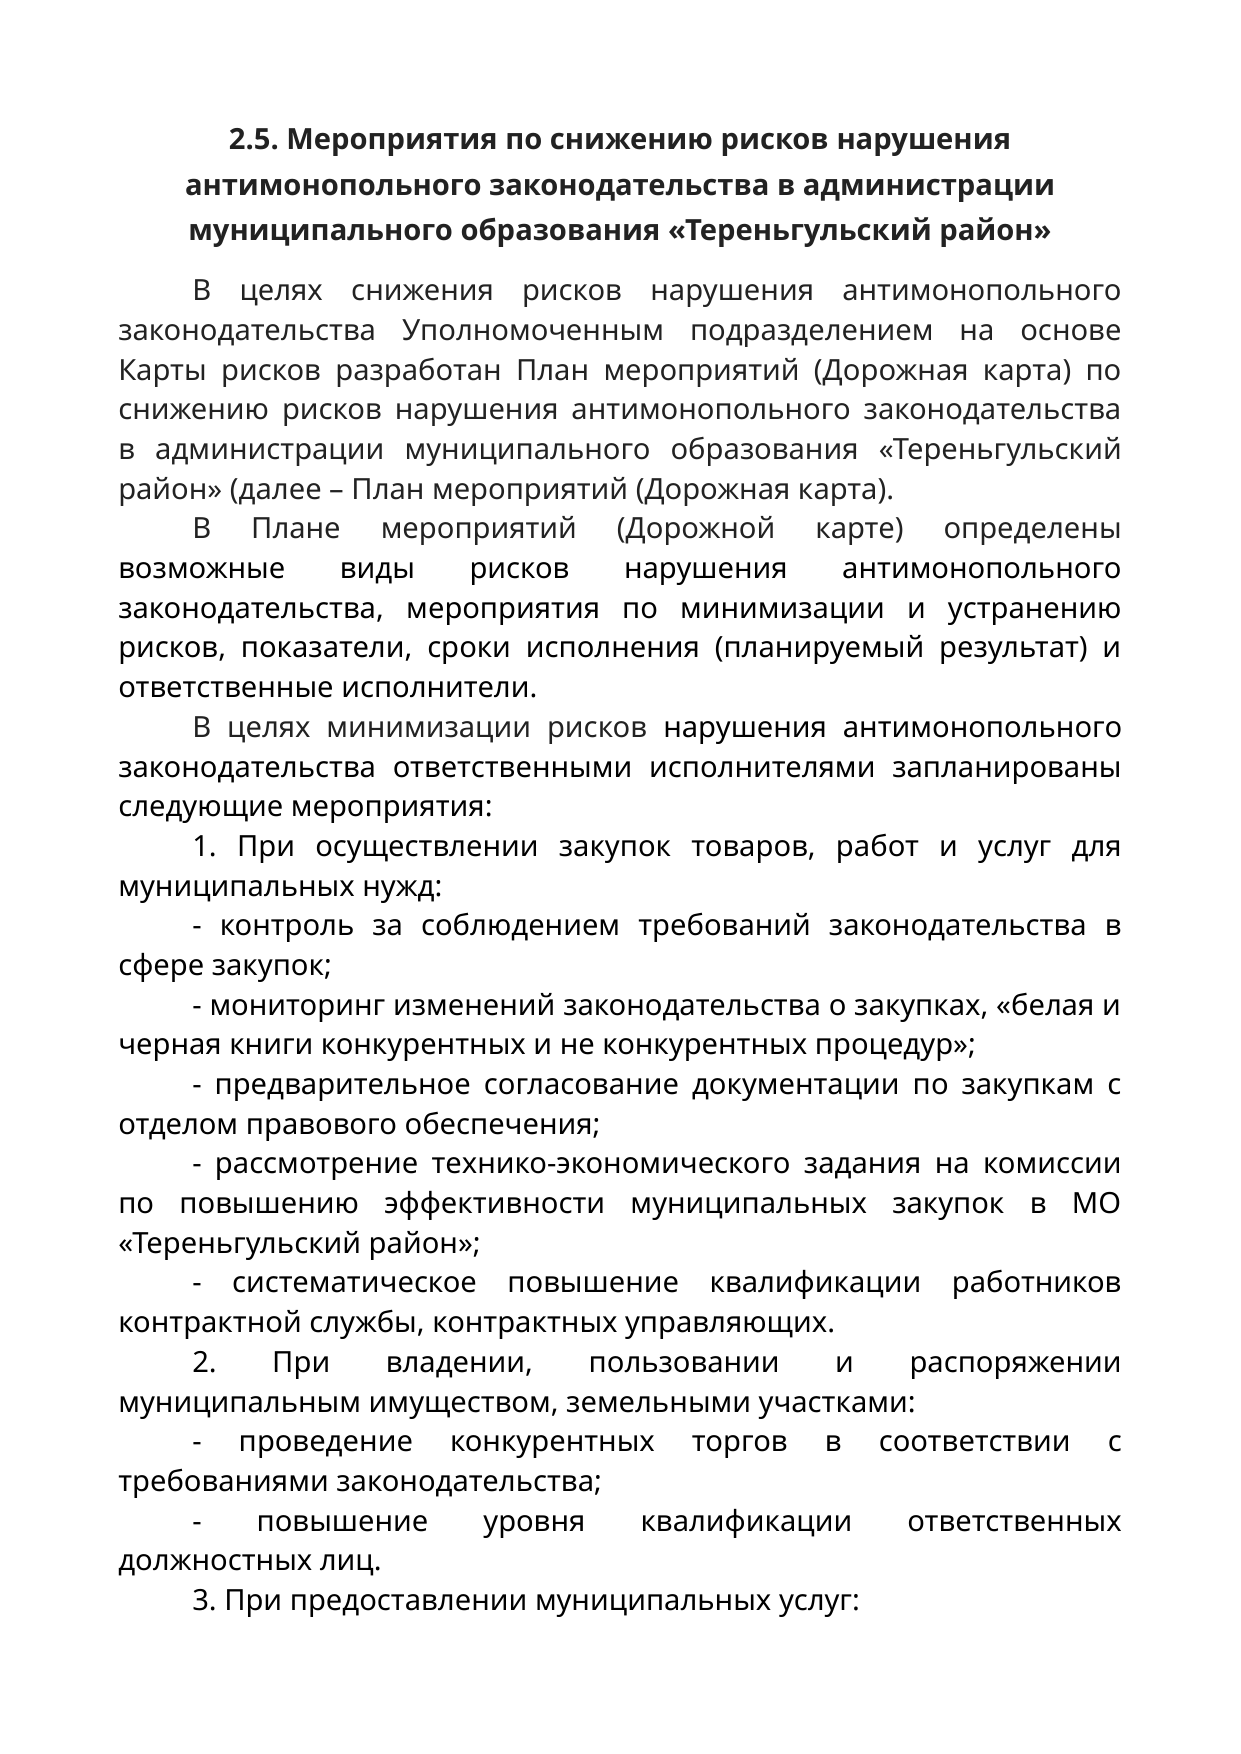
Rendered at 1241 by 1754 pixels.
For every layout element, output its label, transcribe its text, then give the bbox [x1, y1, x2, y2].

text - систематическое повышение квалификации работников контрактной службы, контрактных управляющих. [118, 1262, 1122, 1341]
text 1. При осуществлении закупок товаров, работ и услуг для муниципальных нужд: [118, 825, 1122, 904]
text - рассмотрение технико-экономического задания на комиссии по повышению эффективности муниципальных закупок в МО «Тереньгульский район»; [118, 1143, 1122, 1262]
text 2.5. Мероприятия по снижению рисков нарушения антимонопольного законодательства в администрации муниципального образования «Тереньгульский район» [118, 118, 1122, 249]
text - предварительное согласование документации по закупкам с отделом правового обеспечения; [118, 1063, 1122, 1143]
text В целях снижения рисков нарушения антимонопольного законодательства Уполномоченным подразделением на основе Карты рисков разработан План мероприятий (Дорожная карта) по снижению рисков нарушения антимонопольного законодательства в администрации муниципального образования «Тереньгульский район» (далее – План мероприятий (Дорожная карта). [118, 269, 1122, 508]
text - мониторинг изменений законодательства о закупках, «белая и черная книги конкурентных и не конкурентных процедур»; [118, 984, 1122, 1063]
text - повышение уровня квалификации ответственных должностных лиц. [118, 1500, 1122, 1579]
text В Плане мероприятий (Дорожной карте) определены возможные виды рисков нарушения антимонопольного законодательства, мероприятия по минимизации и устранению рисков, показатели, сроки исполнения (планируемый результат) и ответственные исполнители. [118, 508, 1122, 706]
text - контроль за соблюдением требований законодательства в сфере закупок; [118, 904, 1122, 984]
text - проведение конкурентных торгов в соответствии с требованиями законодательства; [118, 1421, 1122, 1500]
text В целях минимизации рисков нарушения антимонопольного законодательства ответственными исполнителями запланированы следующие мероприятия: [118, 706, 1122, 825]
text 3. При предоставлении муниципальных услуг: [118, 1579, 1122, 1619]
text 2. При владении, пользовании и распоряжении муниципальным имуществом, земельными участками: [118, 1341, 1122, 1421]
